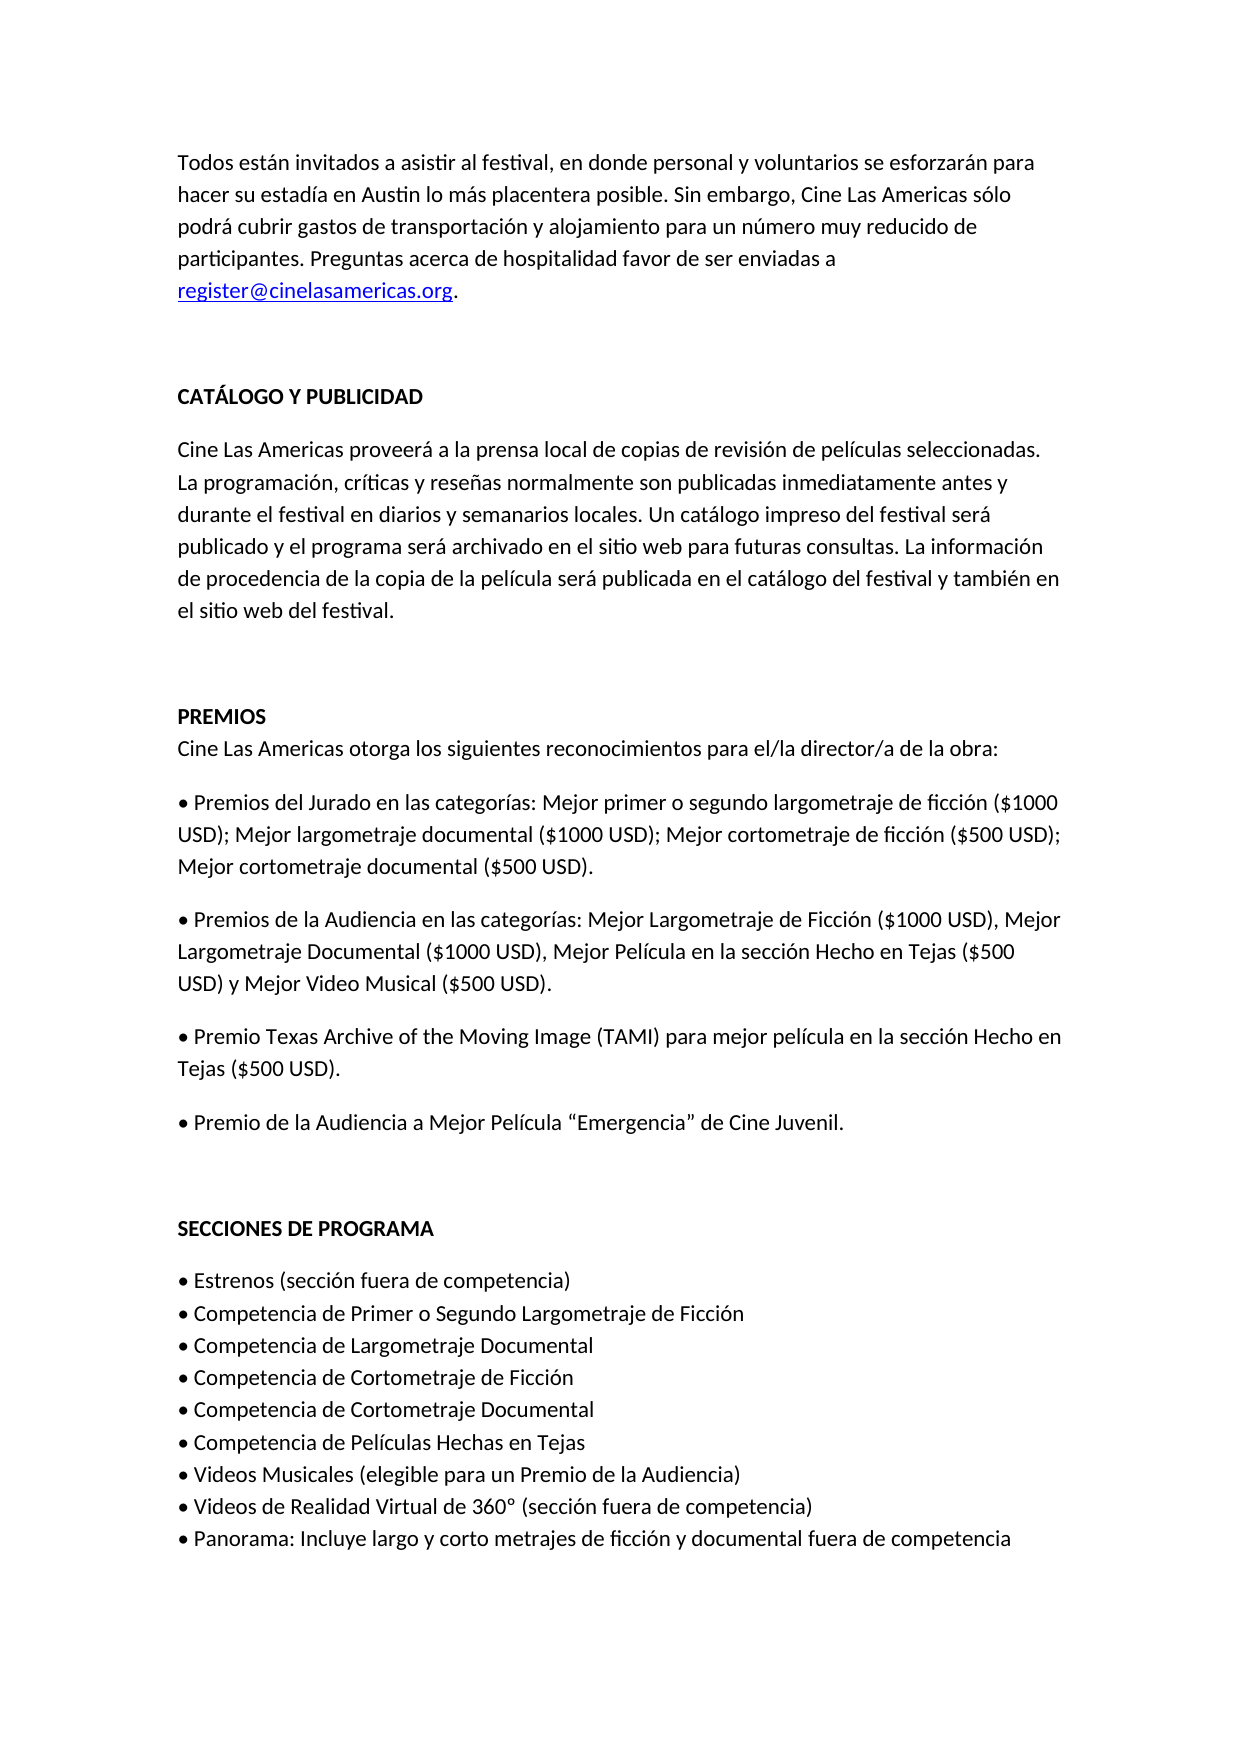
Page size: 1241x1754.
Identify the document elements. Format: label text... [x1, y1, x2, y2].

text Todos están invitados a asistir al festival, en donde personal y voluntarios se esforzarán para hacer su estadía en Austin lo más placentera posible. Sin embargo, Cine Las Americas sólo podrá cubrir gastos de transportación y alojamiento para un número muy reducido de participantes. Preguntas acerca de hospitalidad favor de ser enviadas a register@cinelasamericas.org. [177, 148, 1063, 304]
text PREMIOS Cine Las Americas otorga los siguientes reconocimientos para el/la director/a de la obra: [177, 702, 1063, 763]
text CATÁLOGO Y PUBLICIDAD [177, 382, 1063, 410]
text SECCIONES DE PROGRAMA [177, 1214, 1063, 1242]
text • Premio Texas Archive of the Moving Image (TAMI) para mejor película en la sección Hecho en Tejas ($500 USD). [177, 1022, 1063, 1083]
text • Premio de la Audiencia a Mejor Película “Emergencia” de Cine Juvenil. [177, 1108, 1063, 1136]
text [177, 1267, 1063, 1552]
text • Premios de la Audiencia en las categorías: Mejor Largometraje de Ficción ($1000 USD), Mejor Largometraje Documental ($1000 USD), Mejor Película en la sección Hecho en Tejas ($500 USD) y Mejor Video Musical ($500 USD). [177, 905, 1063, 997]
text • Premios del Jurado en las categorías: Mejor primer o segundo largometraje de ficción ($1000 USD); Mejor largometraje documental ($1000 USD); Mejor cortometraje de ficción ($500 USD); Mejor cortometraje documental ($500 USD). [177, 788, 1063, 880]
text Cine Las Americas proveerá a la prensa local de copias de revisión de películas seleccionadas. La programación, críticas y reseñas normalmente son publicadas inmediatamente antes y durante el festival en diarios y semanarios locales. Un catálogo impreso del festival será publicado y el programa será archivado en el sitio web para futuras consultas. La información de procedencia de la copia de la película será publicada en el catálogo del festival y también en el sitio web del festival. [177, 435, 1063, 624]
